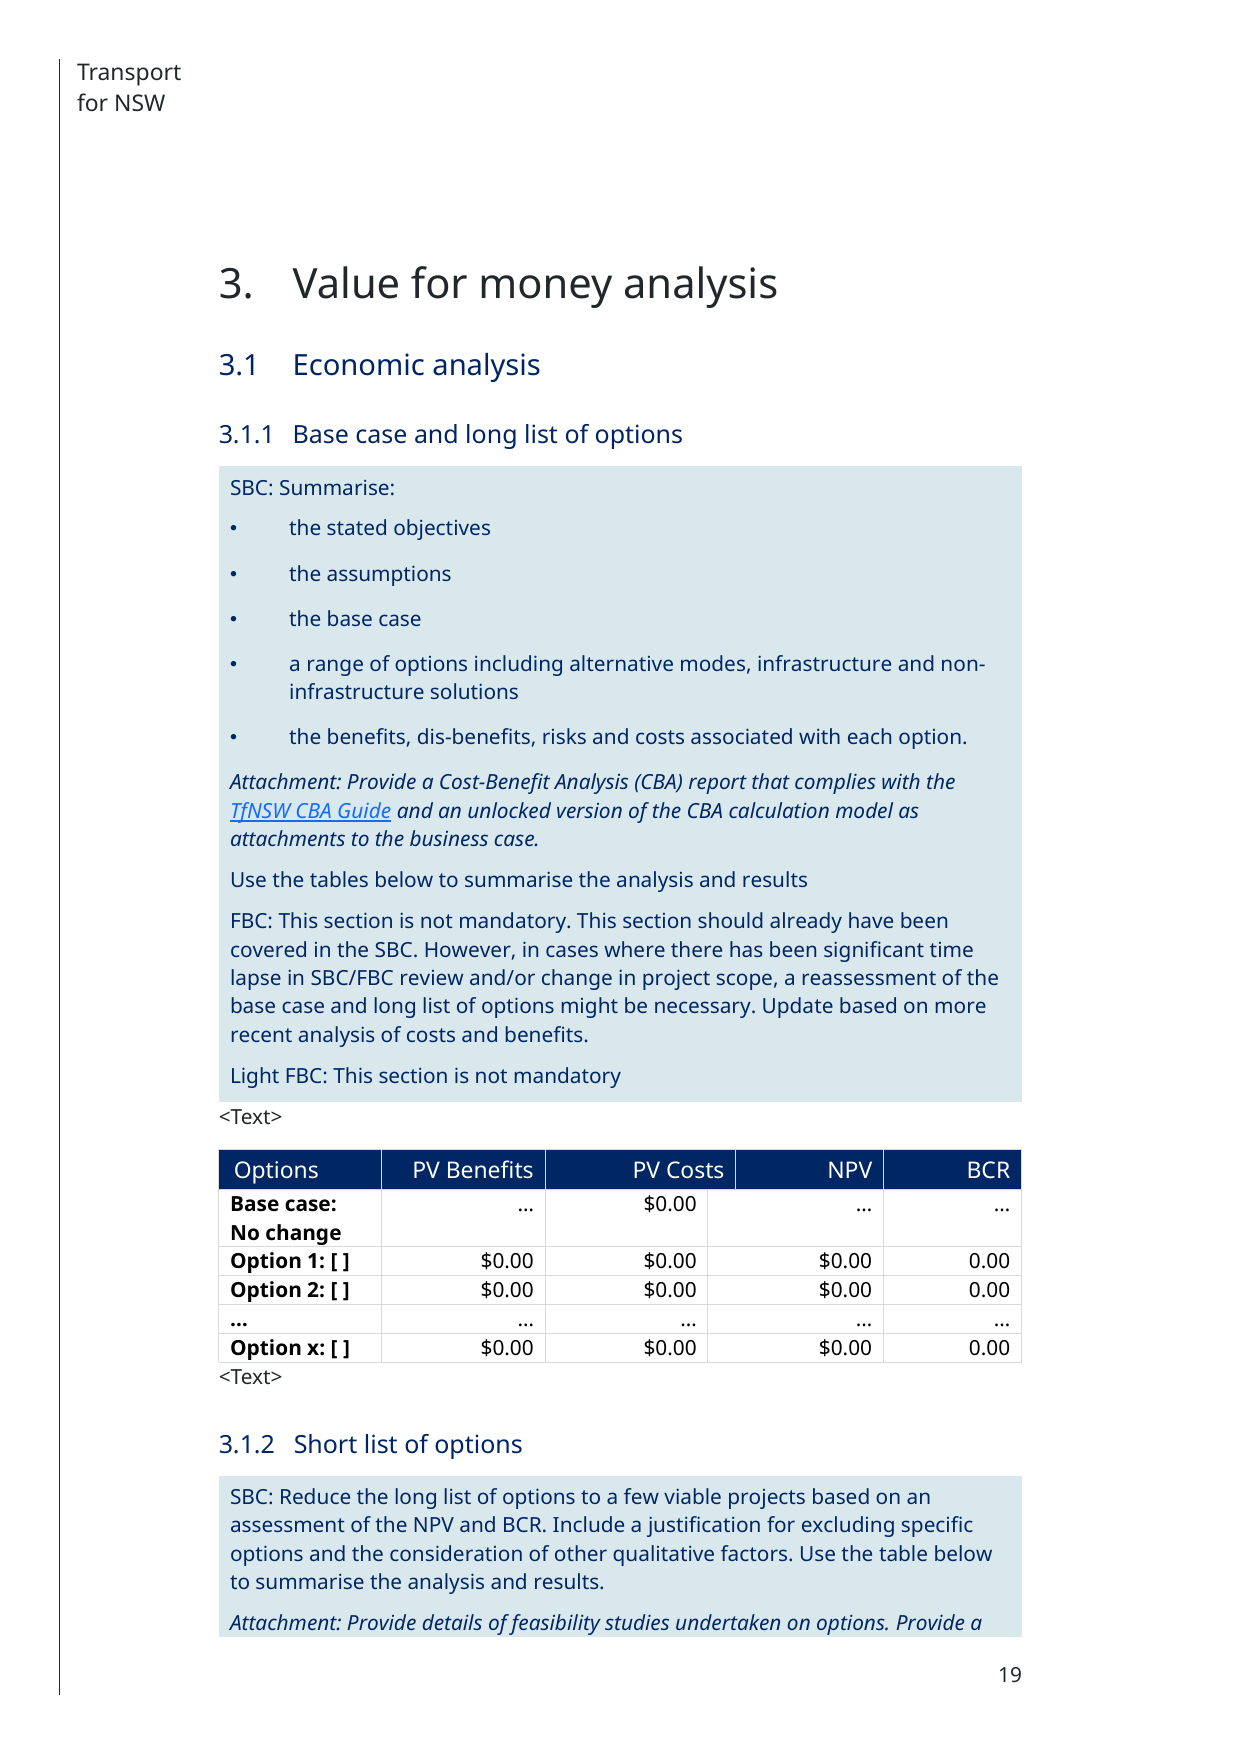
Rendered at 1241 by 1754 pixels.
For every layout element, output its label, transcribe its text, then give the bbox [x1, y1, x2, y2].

subtitle Short list of options [218, 1426, 1022, 1460]
table_header Options [219, 1150, 381, 1189]
table_cell $0.00 [382, 1247, 545, 1275]
table_cell … [219, 1305, 381, 1333]
table_cell … [382, 1190, 545, 1246]
table_cell $0.00 [382, 1334, 545, 1362]
table_header SBC: Summarise: the stated objectives the assumptions the base case a range of options including alternative modes, infrastructure and non-infrastructure solutions the benefits, dis-benefits, risks and costs associated with each option. Attachment: Provide a Cost-Benefit Analysis (CBA) report that complies with the TfNSW CBA Guide and an unlocked version of the CBA calculation model as attachments to the business case. Use the tables below to summarise the analysis and results FBC: This section is not mandatory. This section should already have been covered in the SBC. However, in cases where there has been significant time lapse in SBC/FBC review and/or change in project scope, a reassessment of the base case and long list of options might be necessary. Update based on more recent analysis of costs and benefits. Light FBC: This section is not mandatory [219, 466, 1022, 1102]
table_cell $0.00 [708, 1334, 883, 1362]
table_cell $0.00 [546, 1190, 707, 1246]
table_cell $0.00 [546, 1276, 707, 1304]
table_cell … [382, 1305, 545, 1333]
table_cell … [884, 1190, 1021, 1246]
text <Text> [218, 1363, 1022, 1391]
subtitle Value for money analysis [218, 254, 1022, 311]
table_cell … [708, 1305, 883, 1333]
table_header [219, 1476, 1022, 1637]
table_cell 0.00 [884, 1276, 1021, 1304]
table_cell $0.00 [546, 1334, 707, 1362]
table_cell $0.00 [708, 1276, 883, 1304]
subtitle Economic analysis [218, 344, 1022, 384]
table_cell Base case: No change [219, 1190, 381, 1246]
table_header PV Benefits [382, 1150, 545, 1189]
table_cell … [546, 1305, 707, 1333]
subtitle Base case and long list of options [218, 417, 1022, 451]
table_cell … [884, 1305, 1021, 1333]
table_header PV Costs [546, 1150, 735, 1189]
table_header NPV [736, 1150, 883, 1189]
table_cell $0.00 [546, 1247, 707, 1275]
table_cell $0.00 [708, 1247, 883, 1275]
table_cell Option x: [ ] [219, 1334, 381, 1362]
table_cell 0.00 [884, 1334, 1021, 1362]
text <Text> [218, 1102, 1022, 1130]
table_cell … [708, 1190, 883, 1246]
table_cell Option 2: [ ] [219, 1276, 381, 1304]
table_cell Option 1: [ ] [219, 1247, 381, 1275]
table_cell 0.00 [884, 1247, 1021, 1275]
table_header BCR [884, 1150, 1021, 1189]
table_cell $0.00 [382, 1276, 545, 1304]
